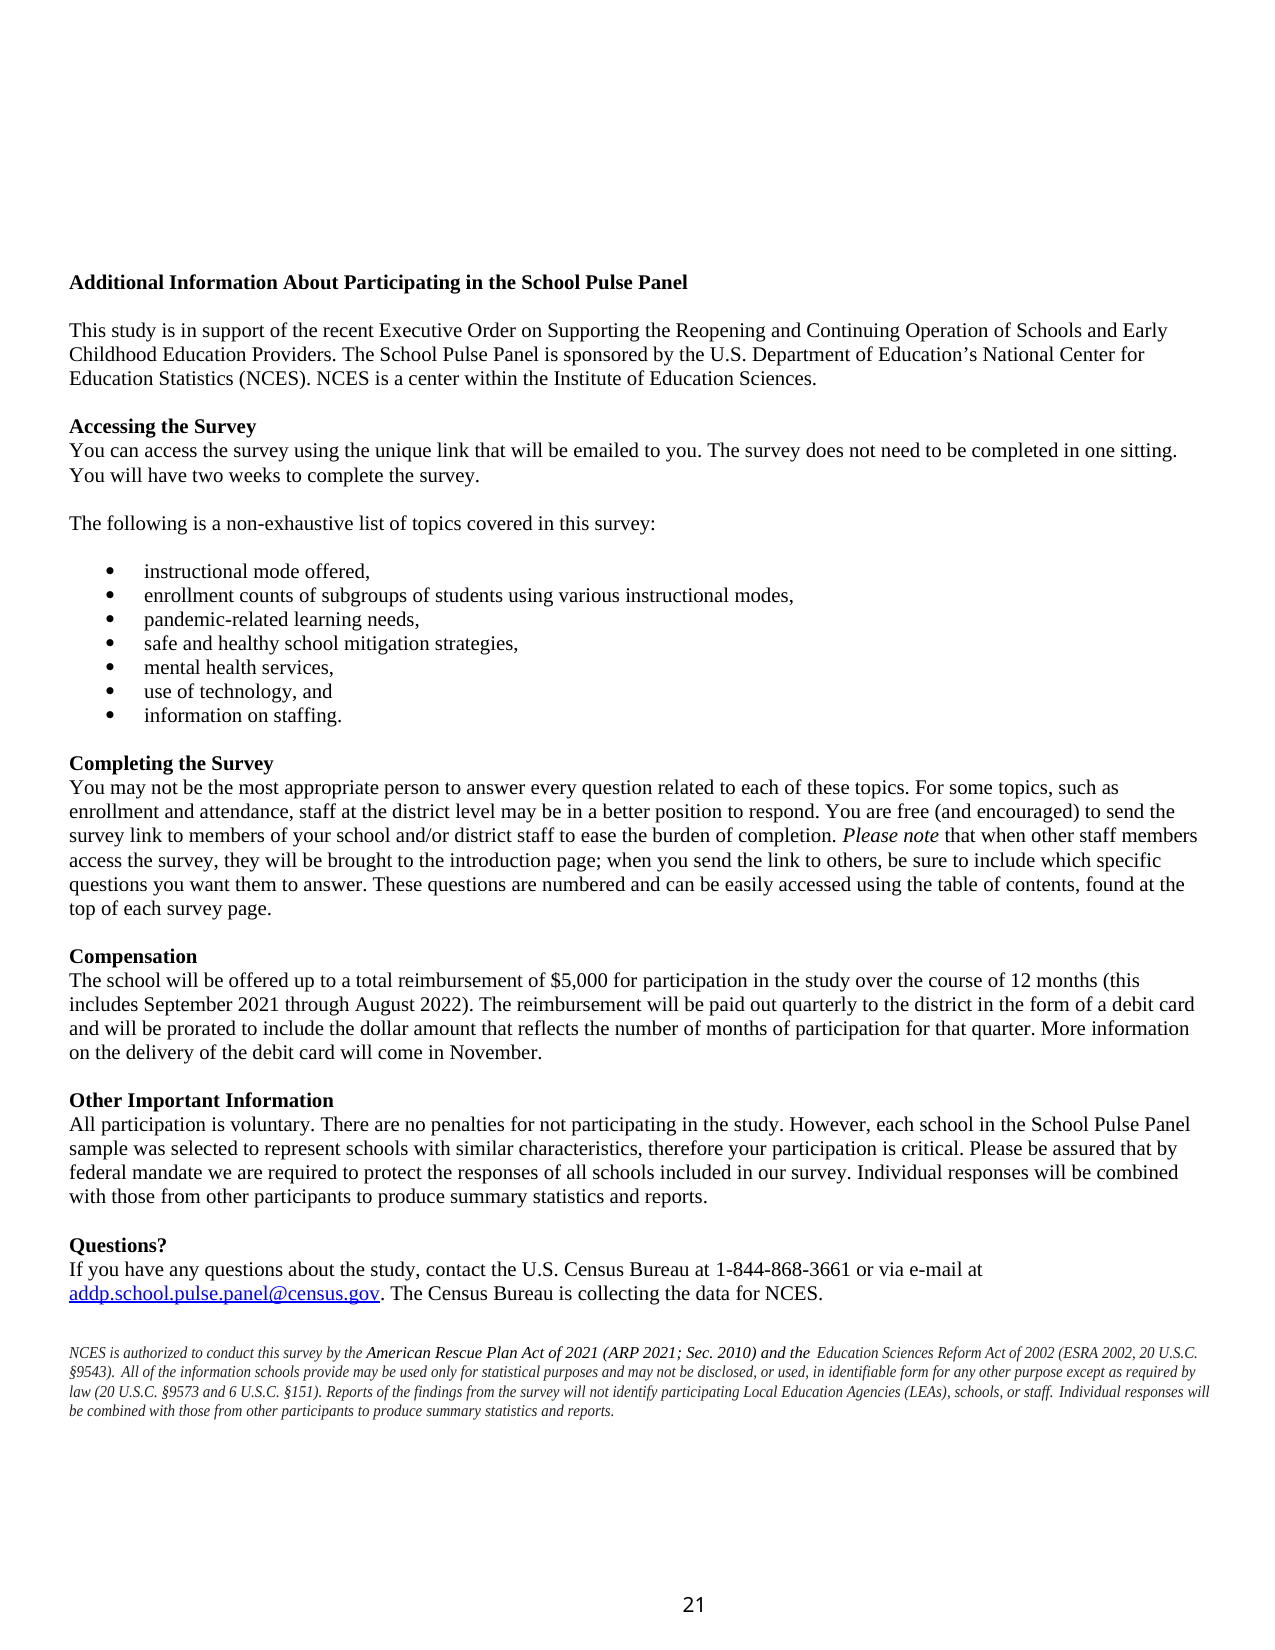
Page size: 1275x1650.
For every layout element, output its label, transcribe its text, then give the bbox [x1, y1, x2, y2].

list enrollment counts of subgroups of students using various instructional modes, [106, 583, 1215, 607]
text If you have any questions about the study, contact the U.S. Census Bureau at 1-844-868-3661 or via e-mail at addp.school.pulse.panel@census.gov. The Census Bureau is collecting the data for NCES. [69, 1257, 1215, 1305]
text The school will be offered up to a total reimbursement of $5,000 for participation in the study over the course of 12 months (this includes September 2021 through August 2022). The reimbursement will be paid out quarterly to the district in the form of a debit card and will be prorated to include the dollar amount that reflects the number of months of participation for that quarter. More information on the delivery of the debit card will come in November. [69, 968, 1215, 1064]
text Additional Information About Participating in the School Pulse Panel [69, 270, 1215, 294]
list mental health services, [106, 655, 1215, 679]
text NCES is authorized to conduct this survey by the American Rescue Plan Act of 2021 (ARP 2021; Sec. 2010) and the Education Sciences Reform Act of 2002 (ESRA 2002, 20 U.S.C. §9543). All of the information schools provide may be used only for statistical purposes and may not be disclosed, or used, in identifiable form for any other purpose except as required by law (20 U.S.C. §9573 and 6 U.S.C. §151). Reports of the findings from the survey will not identify participating Local Education Agencies (LEAs), schools, or staff. Individual responses will be combined with those from other participants to produce summary statistics and reports. [69, 1343, 1215, 1420]
text Completing the Survey [69, 751, 1215, 775]
text Accessing the Survey [69, 414, 1215, 438]
text The following is a non-exhaustive list of topics covered in this survey: [69, 511, 1215, 535]
text Compensation [69, 944, 1215, 968]
text You can access the survey using the unique link that will be emailed to you. The survey does not need to be completed in one sitting. You will have two weeks to complete the survey. [69, 438, 1215, 487]
text You may not be the most appropriate person to answer every question related to each of these topics. For some topics, such as enrollment and attendance, staff at the district level may be in a better position to respond. You are free (and encouraged) to send the survey link to members of your school and/or district staff to ease the burden of completion. Please note that when other staff members access the survey, they will be brought to the introduction page; when you send the link to others, be sure to include which specific questions you want them to answer. These questions are numbered and can be easily accessed using the table of contents, found at the top of each survey page. [69, 775, 1215, 920]
list information on staffing. [106, 703, 1215, 727]
list use of technology, and [106, 679, 1215, 703]
text This study is in support of the recent Executive Order on Supporting the Reopening and Continuing Operation of Schools and Early Childhood Education Providers. The School Pulse Panel is sponsored by the U.S. Department of Education’s National Center for Education Statistics (NCES). NCES is a center within the Institute of Education Sciences. [69, 318, 1215, 390]
list instructional mode offered, [106, 559, 1215, 583]
list safe and healthy school mitigation strategies, [106, 631, 1215, 655]
list pandemic-related learning needs, [106, 607, 1215, 631]
text Questions? [69, 1232, 1215, 1257]
text Other Important Information [69, 1088, 1215, 1112]
text All participation is voluntary. There are no penalties for not participating in the study. However, each school in the School Pulse Panel sample was selected to represent schools with similar characteristics, therefore your participation is critical. Please be assured that by federal mandate we are required to protect the responses of all schools included in our survey. Individual responses will be combined with those from other participants to produce summary statistics and reports. [69, 1112, 1215, 1208]
